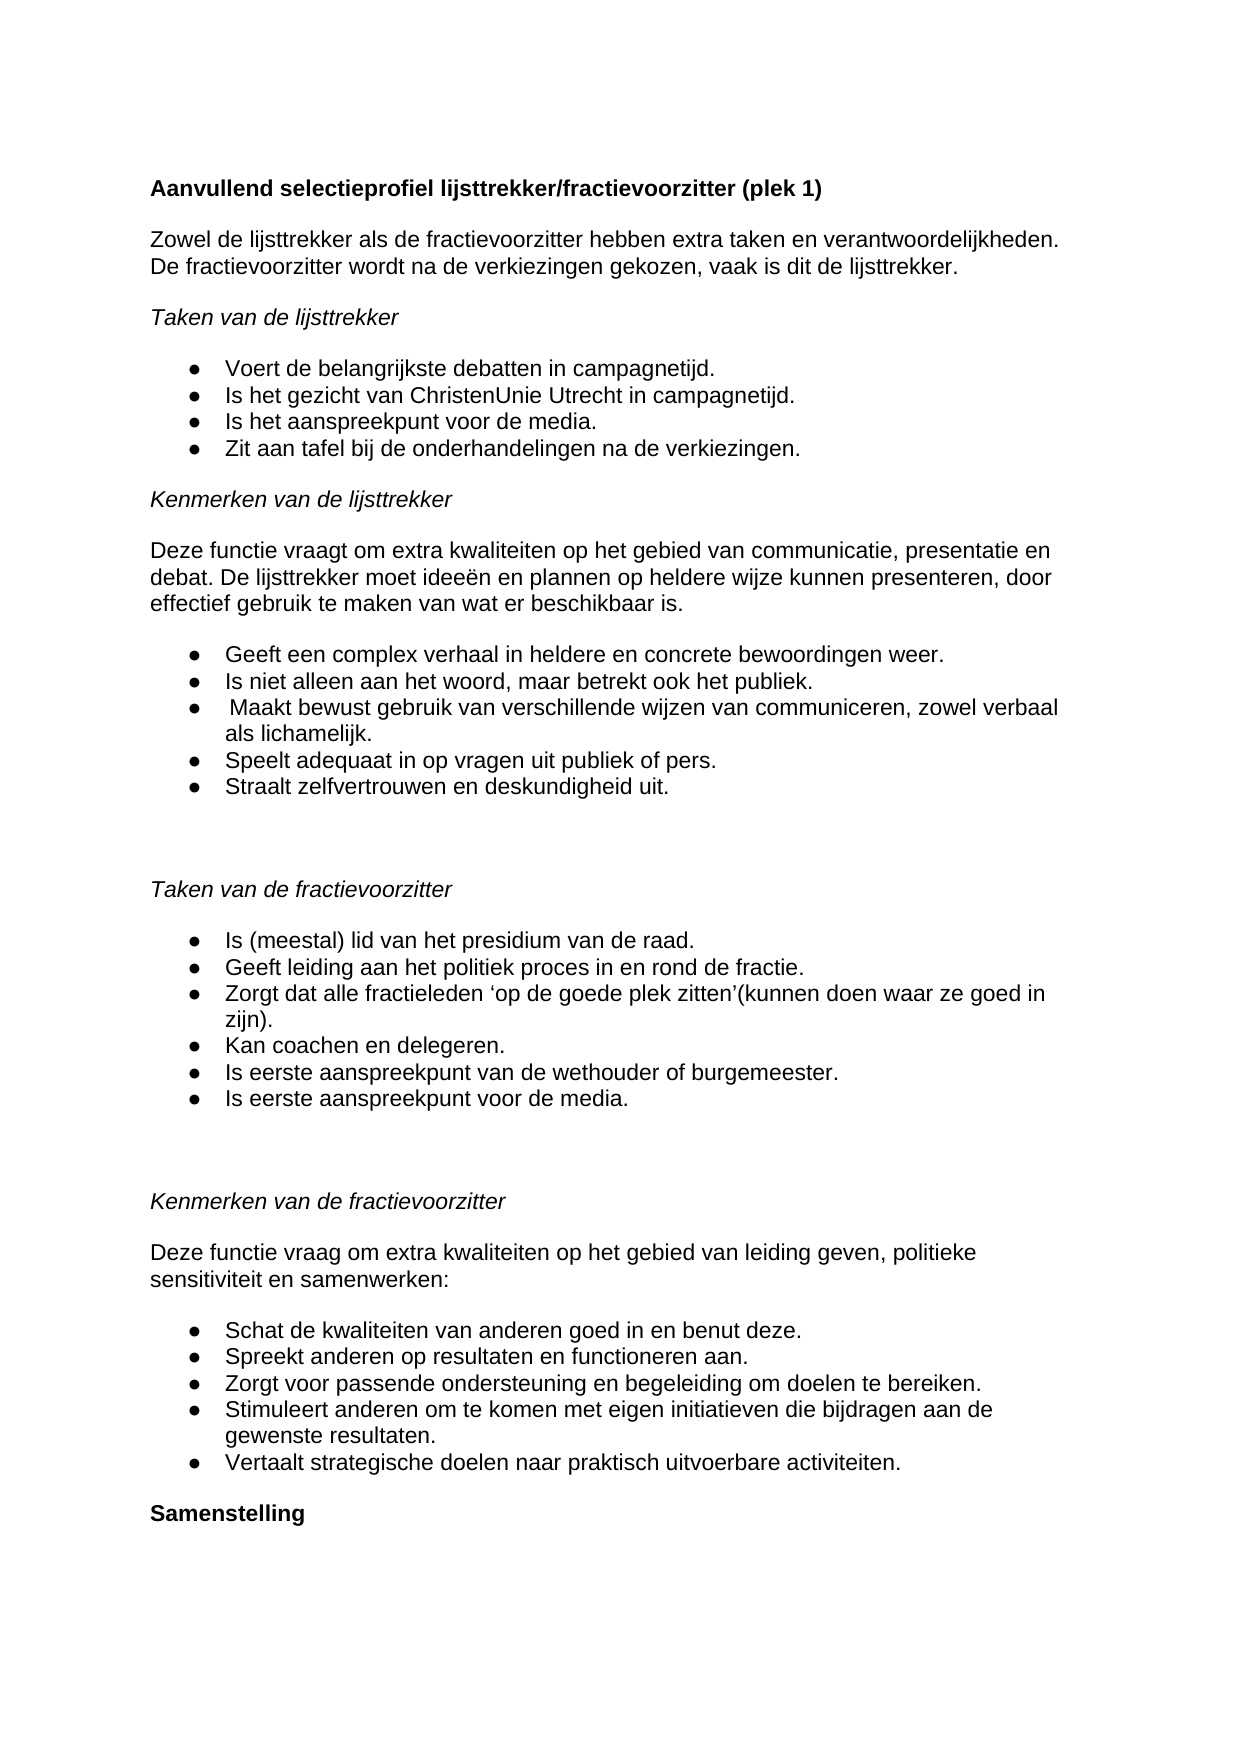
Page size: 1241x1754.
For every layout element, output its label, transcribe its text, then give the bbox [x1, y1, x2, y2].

list Is eerste aanspreekpunt van de wethouder of burgemeester. [187, 1059, 1090, 1085]
list Zit aan tafel bij de onderhandelingen na de verkiezingen. [187, 434, 1090, 461]
text Kenmerken van de lijsttrekker [150, 486, 1090, 512]
list Voert de belangrijkste debatten in campagnetijd. [187, 355, 1090, 382]
list Kan coachen en delegeren. [187, 1032, 1090, 1059]
list Geeft leiding aan het politiek proces in en rond de fractie. [187, 953, 1090, 980]
list Is het gezicht van ChristenUnie Utrecht in campagnetijd. [187, 382, 1090, 408]
text Aanvullend selectieprofiel lijsttrekker/fractievoorzitter (plek 1) [150, 175, 1090, 201]
text Samenstelling [150, 1500, 1090, 1526]
list Is het aanspreekpunt voor de media. [187, 408, 1090, 434]
text Taken van de fractievoorzitter [150, 876, 1090, 902]
text Deze functie vraag om extra kwaliteiten op het gebied van leiding geven, politieke sensitiviteit en samenwerken: [150, 1239, 1090, 1292]
text Deze functie vraagt om extra kwaliteiten op het gebied van communicatie, presentatie en debat. De lijsttrekker moet ideeën en plannen op heldere wijze kunnen presenteren, door effectief gebruik te maken van wat er beschikbaar is. [150, 537, 1090, 616]
list Geeft een complex verhaal in heldere en concrete bewoordingen weer. [187, 641, 1090, 668]
list Is eerste aanspreekpunt voor de media. [187, 1085, 1090, 1112]
list Vertaalt strategische doelen naar praktisch uitvoerbare activiteiten. [187, 1449, 1090, 1475]
list Spreekt anderen op resultaten en functioneren aan. [187, 1343, 1090, 1370]
list Speelt adequaat in op vragen uit publiek of pers. [187, 747, 1090, 773]
list Is (meestal) lid van het presidium van de raad. [187, 927, 1090, 953]
text Taken van de lijsttrekker [150, 304, 1090, 330]
list Stimuleert anderen om te komen met eigen initiatieven die bijdragen aan de gewenste resultaten. [187, 1396, 1090, 1449]
list Zorgt dat alle fractieleden ‘op de goede plek zitten’(kunnen doen waar ze goed in zijn). [187, 980, 1090, 1032]
list Is niet alleen aan het woord, maar betrekt ook het publiek. [187, 668, 1090, 694]
text Zowel de lijsttrekker als de fractievoorzitter hebben extra taken en verantwoordelijkheden. De fractievoorzitter wordt na de verkiezingen gekozen, vaak is dit de lijsttrekker. [150, 226, 1090, 279]
list Schat de kwaliteiten van anderen goed in en benut deze. [187, 1317, 1090, 1343]
list Maakt bewust gebruik van verschillende wijzen van communiceren, zowel verbaal als lichamelijk. [187, 694, 1090, 747]
list Straalt zelfvertrouwen en deskundigheid uit. [187, 773, 1090, 799]
list Zorgt voor passende ondersteuning en begeleiding om doelen te bereiken. [187, 1370, 1090, 1396]
text Kenmerken van de fractievoorzitter [150, 1188, 1090, 1214]
